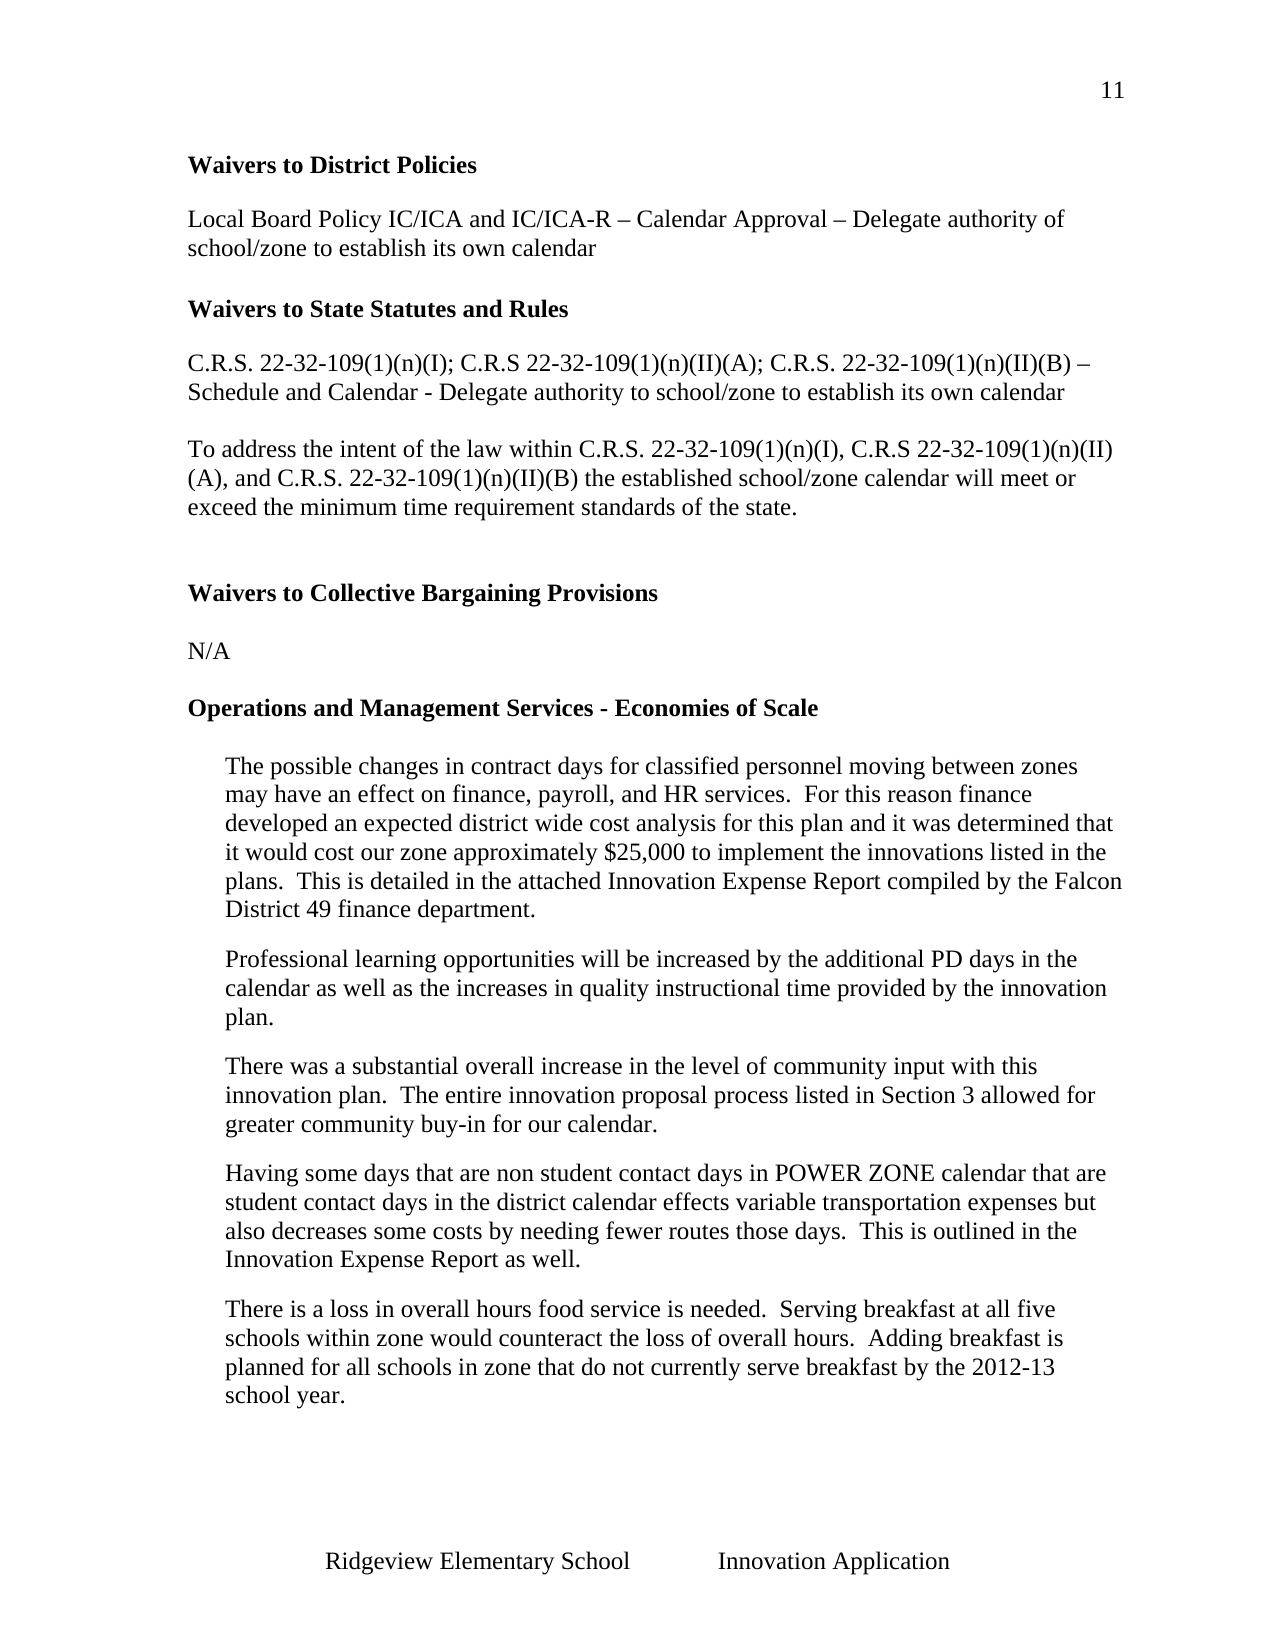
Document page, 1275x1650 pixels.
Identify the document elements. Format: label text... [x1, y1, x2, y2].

list Having some days that are non student contact days in POWER ZONE calendar that are student contact days in the district calendar effects variable transportation expenses but also decreases some costs by needing fewer routes those days. This is outlined in the Innovation Expense Report as well. [187, 1158, 1125, 1273]
list There was a substantial overall increase in the level of community input with this innovation plan. The entire innovation proposal process listed in Section 3 allowed for greater community buy-in for our calendar. [187, 1051, 1125, 1137]
text C.R.S. 22-32-109(1)(n)(I); C.R.S 22-32-109(1)(n)(II)(A); C.R.S. 22-32-109(1)(n)(II)(B) – Schedule and Calendar - Delegate authority to school/zone to establish its own calendar [187, 348, 1125, 406]
list Operations and Management Services - Economies of Scale [150, 693, 1125, 722]
list Waivers to District Policies [187, 150, 1125, 179]
text Local Board Policy IC/ICA and IC/ICA-R – Calendar Approval – Delegate authority of school/zone to establish its own calendar [187, 204, 1125, 261]
list Professional learning opportunities will be increased by the additional PD days in the calendar as well as the increases in quality instructional time provided by the innovation plan. [187, 944, 1125, 1030]
list There is a loss in overall hours food service is needed. Serving breakfast at all five schools within zone would counteract the loss of overall hours. Adding breakfast is planned for all schools in zone that do not currently serve breakfast by the 2012-13 school year. [187, 1294, 1125, 1409]
text To address the intent of the law within C.R.S. 22-32-109(1)(n)(I), C.R.S 22-32-109(1)(n)(II)(A), and C.R.S. 22-32-109(1)(n)(II)(B) the established school/zone calendar will meet or exceed the minimum time requirement standards of the state. [187, 434, 1125, 521]
text Waivers to Collective Bargaining Provisions [187, 578, 1125, 607]
text N/A [187, 636, 1125, 664]
list The possible changes in contract days for classified personnel moving between zones may have an effect on finance, payroll, and HR services. For this reason finance developed an expected district wide cost analysis for this plan and it was determined that it would cost our zone approximately $25,000 to implement the innovations listed in the plans. This is detailed in the attached Innovation Expense Report compiled by the Falcon District 49 finance department. [187, 751, 1125, 923]
list Waivers to State Statutes and Rules [187, 294, 1125, 323]
